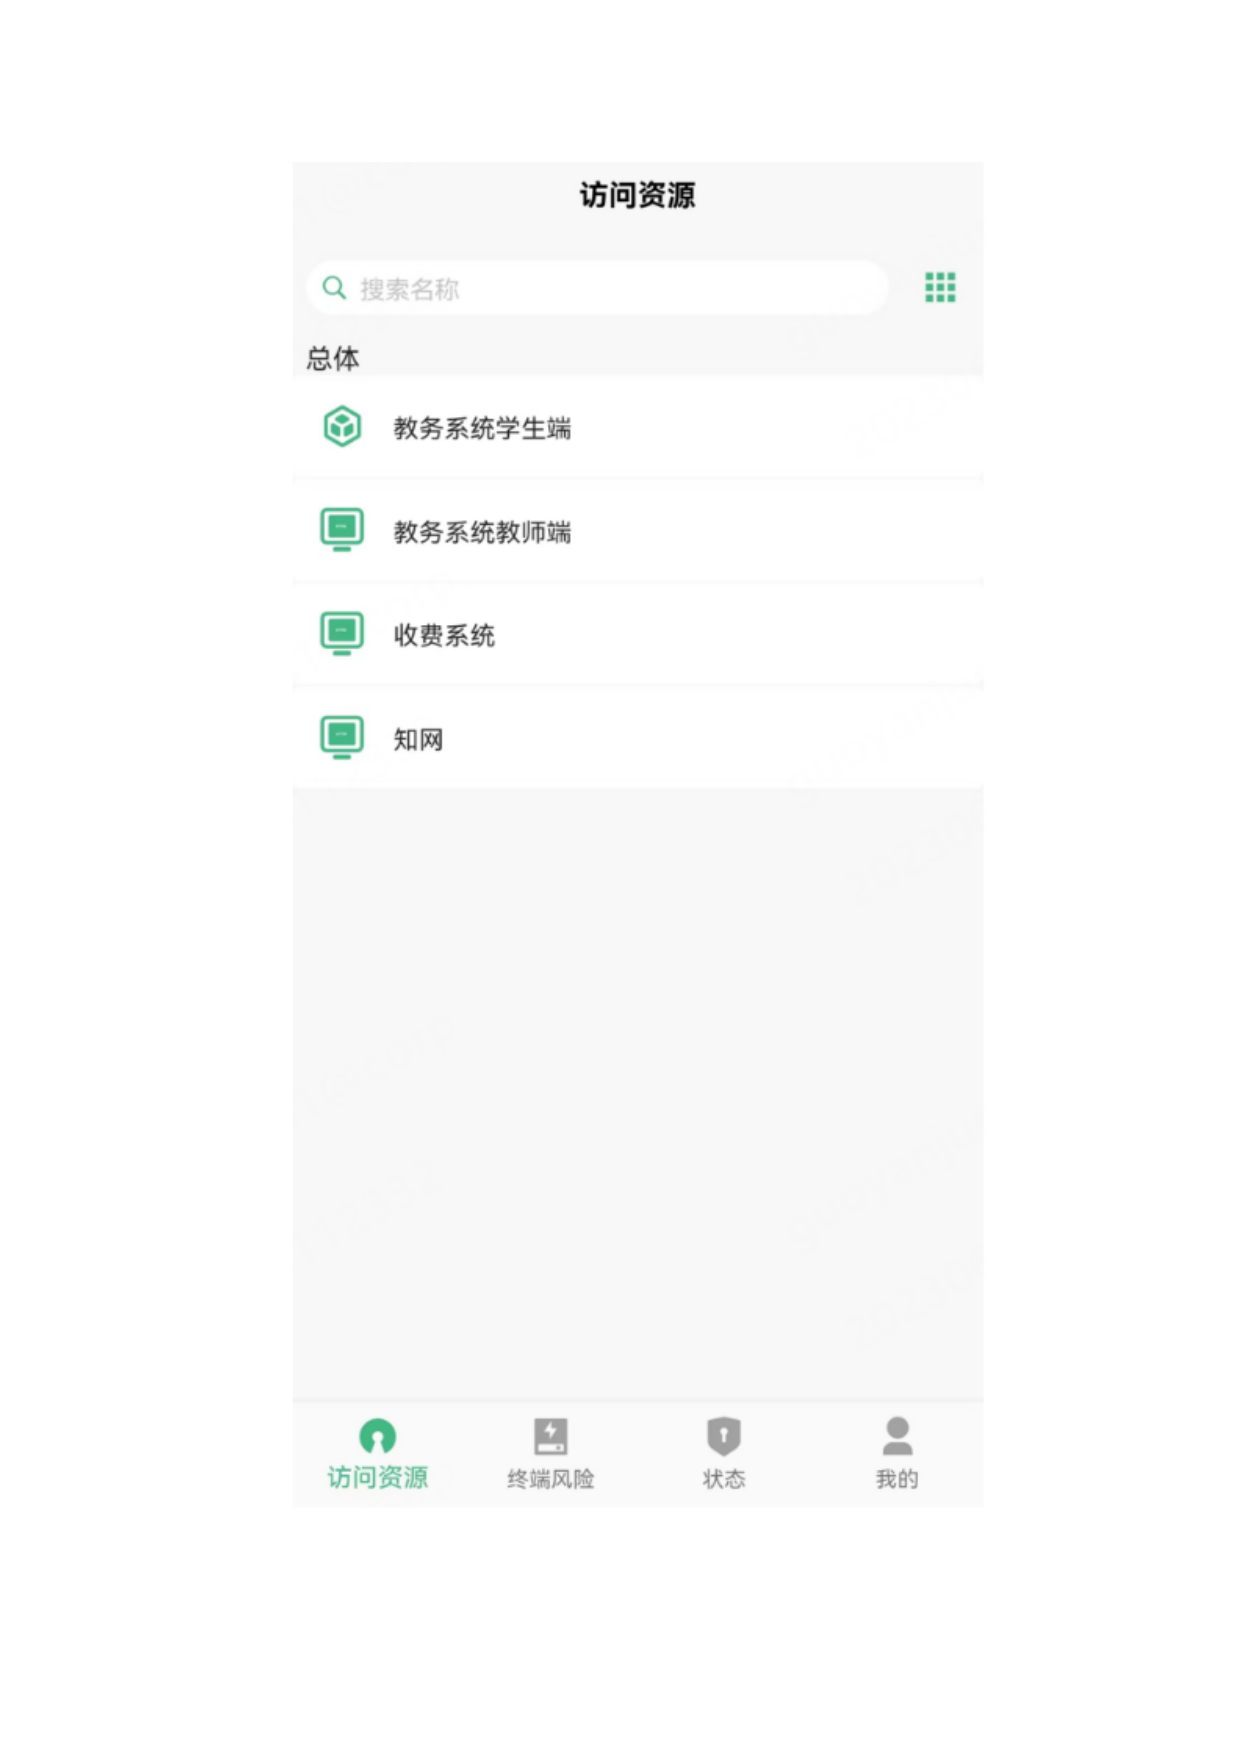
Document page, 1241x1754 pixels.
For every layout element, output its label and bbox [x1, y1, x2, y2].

picture [292, 162, 990, 1508]
